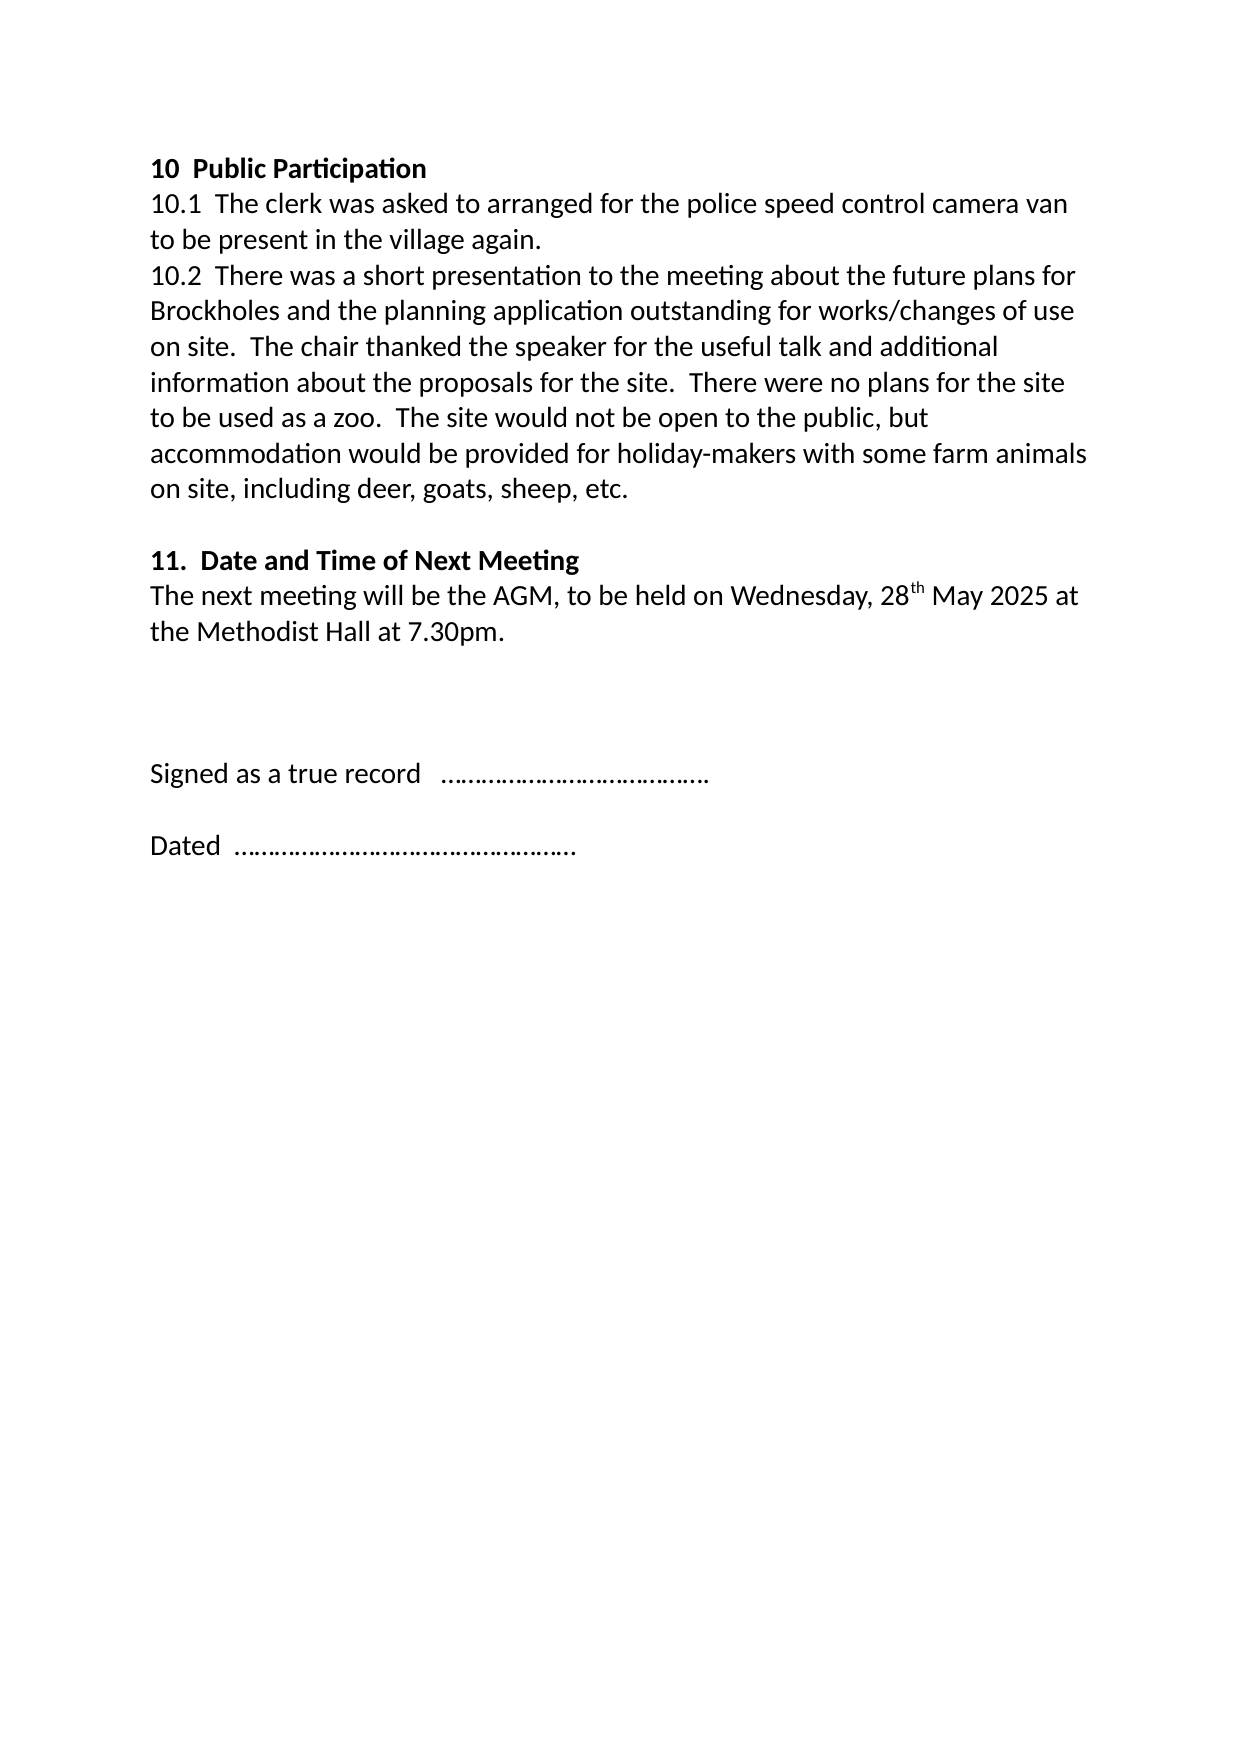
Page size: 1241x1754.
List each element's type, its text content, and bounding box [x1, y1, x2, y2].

text The next meeting will be the AGM, to be held on Wednesday, 28th May 2025 at the Methodist Hall at 7.30pm. [150, 577, 1090, 649]
text 10.1 The clerk was asked to arranged for the police speed control camera van to be present in the village again. [150, 186, 1090, 257]
text Signed as a true record …………………………………. [150, 756, 1090, 791]
text 10 Public Participation [150, 150, 1090, 186]
text 10.2 There was a short presentation to the meeting about the future plans for Brockholes and the planning application outstanding for works/changes of use on site. The chair thanked the speaker for the useful talk and additional information about the proposals for the site. There were no plans for the site to be used as a zoo. The site would not be open to the public, but accommodation would be provided for holiday-makers with some farm animals on site, including deer, goats, sheep, etc. [150, 257, 1090, 506]
text Dated …………………………………………… [150, 827, 1090, 862]
text 11. Date and Time of Next Meeting [150, 542, 1090, 577]
